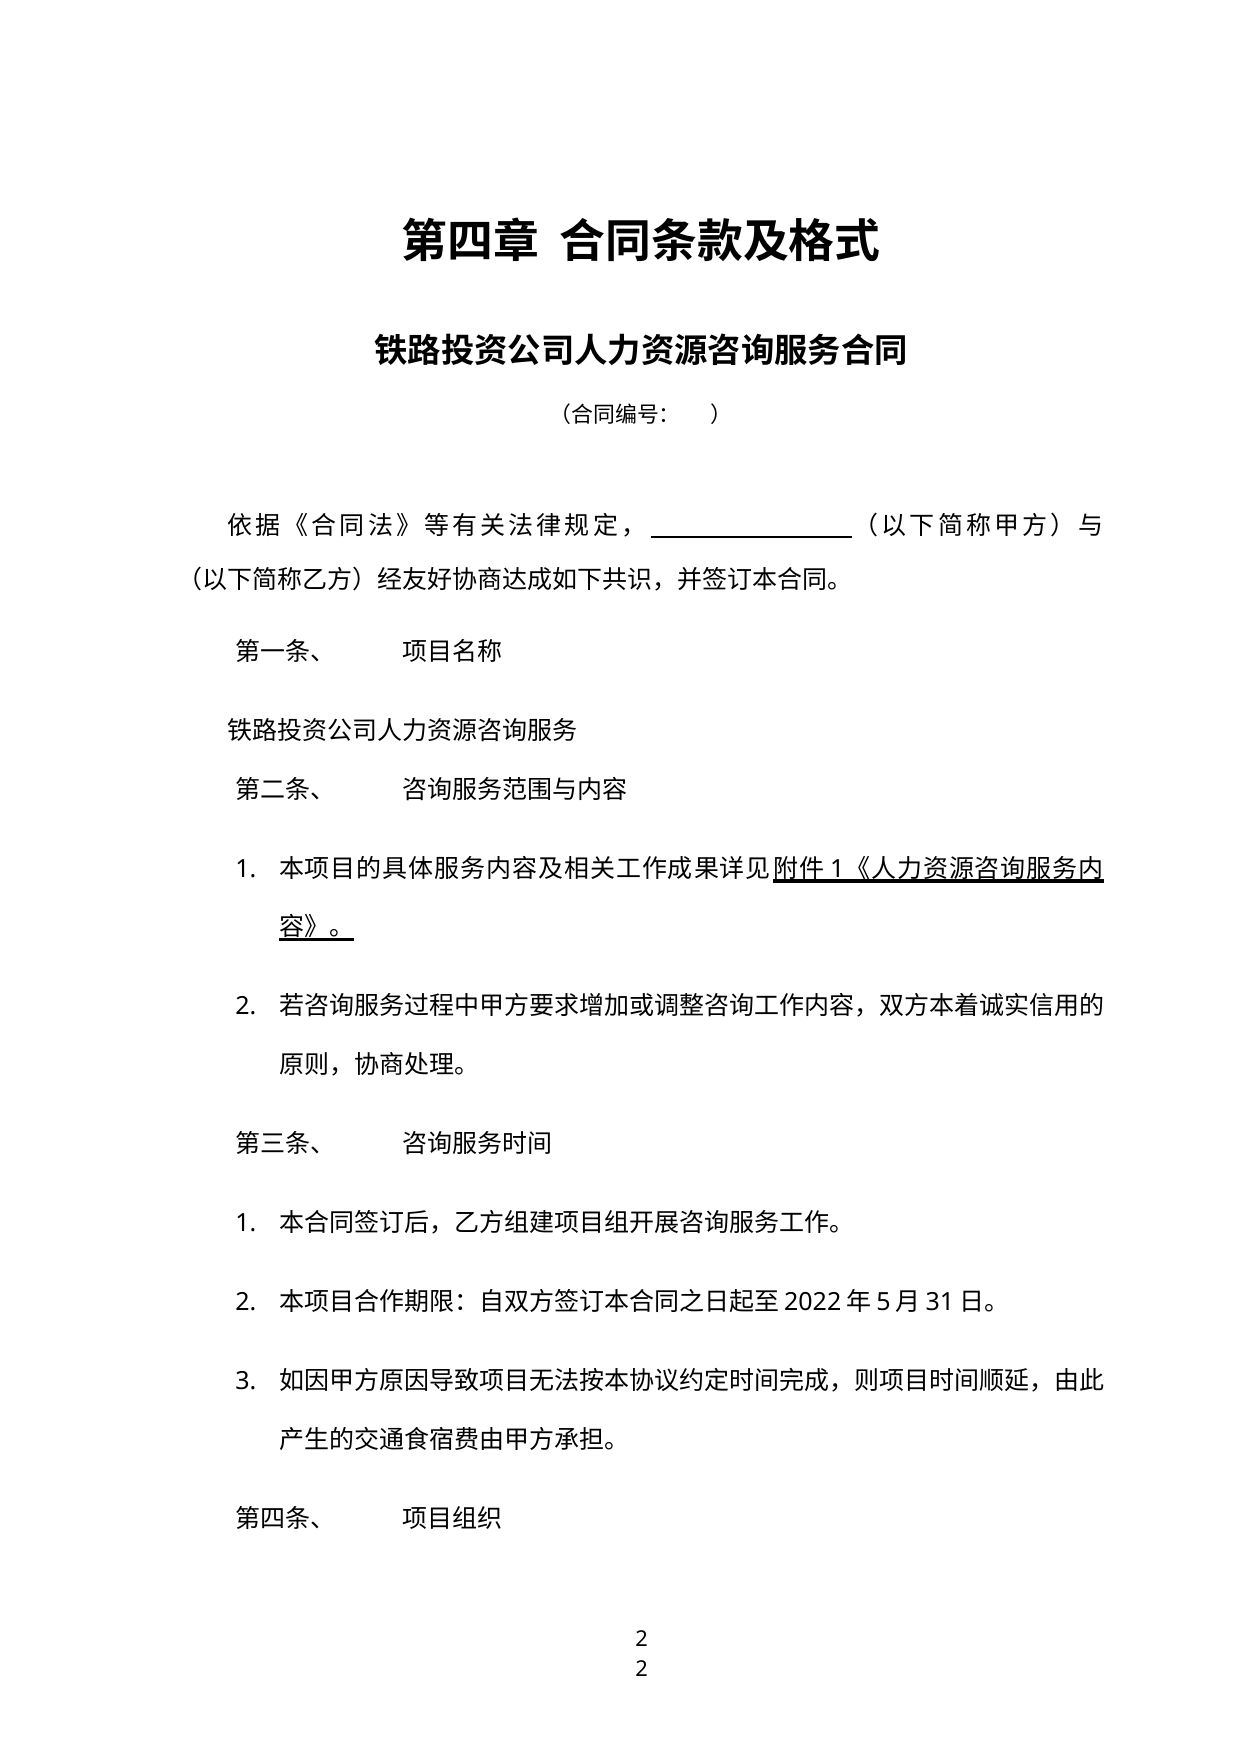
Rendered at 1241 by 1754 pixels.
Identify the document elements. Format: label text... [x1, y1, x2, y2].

text 第四章 合同条款及格式 [177, 204, 1104, 270]
text （合同编号： ） [177, 397, 1104, 428]
list 咨询服务范围与内容 [235, 751, 1104, 810]
list 项目名称 [235, 614, 1104, 672]
list 咨询服务时间 [235, 1106, 1104, 1164]
list 项目组织 [235, 1481, 1104, 1539]
list 本项目合作期限：自双方签订本合同之日起至2022年5月31日。 [235, 1264, 1104, 1322]
list 如因甲方原因导致项目无法按本协议约定时间完成，则项目时间顺延，由此产生的交通食宿费由甲方承担。 [235, 1343, 1104, 1460]
text 铁路投资公司人力资源咨询服务 [177, 693, 1104, 751]
list 本项目的具体服务内容及相关工作成果详见附件1《人力资源咨询服务内容》。 [235, 831, 1104, 947]
text 铁路投资公司人力资源咨询服务合同 [177, 324, 1104, 372]
text 依据《合同法》等有关法律规定， （以下简称甲方）与 （以下简称乙方）经友好协商达成如下共识，并签订本合同。 [177, 505, 1104, 596]
list 本合同签订后，乙方组建项目组开展咨询服务工作。 [235, 1185, 1104, 1243]
list 若咨询服务过程中甲方要求增加或调整咨询工作内容，双方本着诚实信用的原则，协商处理。 [235, 968, 1104, 1085]
